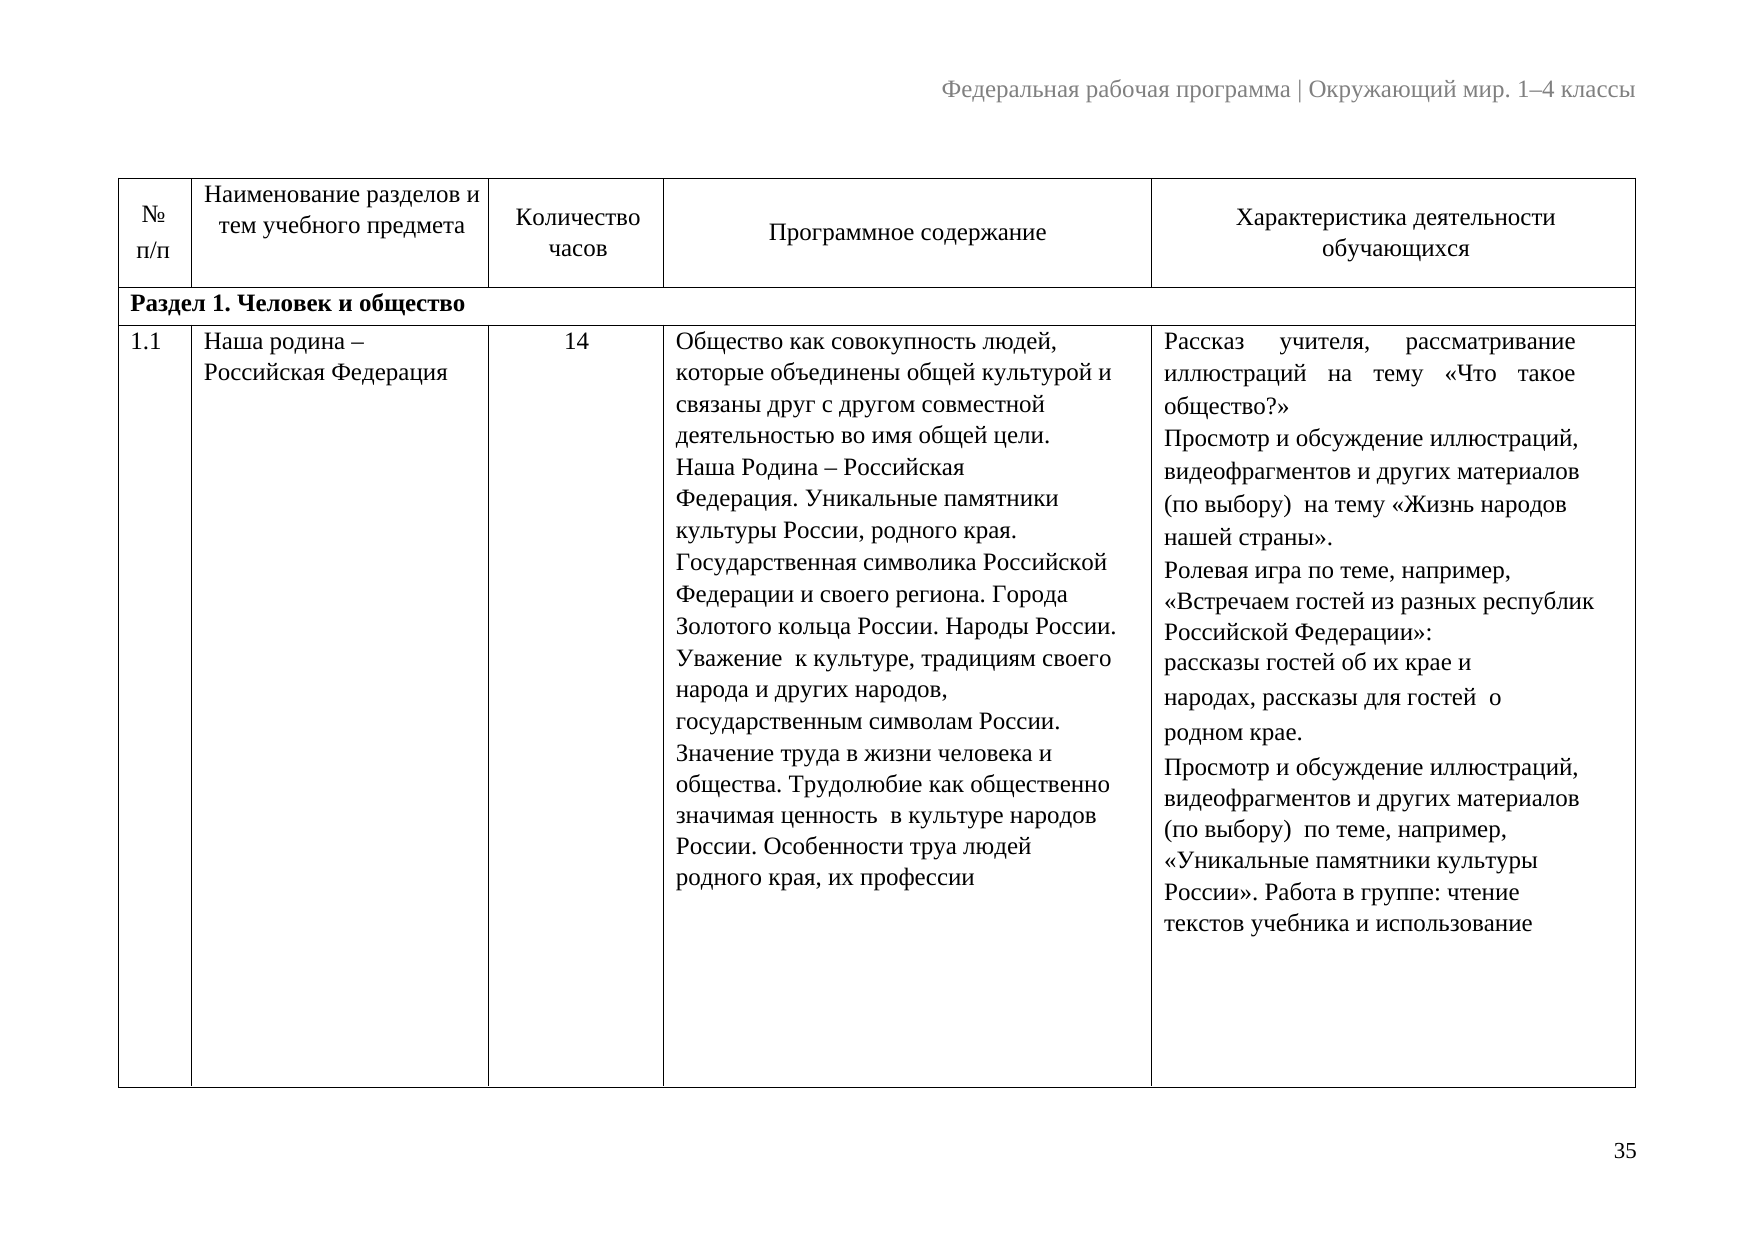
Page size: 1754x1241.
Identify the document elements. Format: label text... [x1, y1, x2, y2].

table_cell Рассказ учителя, рассматривание иллюстраций на тему «Что такое общество?» Просмотр и обсуждение иллюстраций, видеофрагментов и других материалов (по выбору) на тему «Жизнь народов нашей страны». Ролевая игра по теме, например, «Встречаем гостей из разных республик Российской Федерации»: рассказы гостей об их крае и народах, рассказы для гостей о родном крае. Просмотр и обсуждение иллюстраций, видеофрагментов и других материалов (по выбору) по теме, например, «Уникальные памятники культуры России». Работа в группе: чтение текстов учебника и использование [1152, 326, 1635, 1086]
table_header Характеристика деятельности обучающихся [1152, 179, 1635, 287]
table_header № п/п [119, 179, 191, 287]
table_header Количество часов [489, 179, 663, 287]
table_cell 14 [489, 326, 663, 1086]
table_cell 1.1 [119, 326, 191, 1086]
table_cell Наша родина – Российская Федерация [192, 326, 488, 1086]
table_header Наименование разделов и тем учебного предмета [192, 179, 488, 287]
table_header Программное содержание [664, 179, 1151, 287]
table_cell Раздел 1. Человек и общество [119, 288, 1635, 324]
table_cell Общество как совокупность людей, которые объединены общей культурой и связаны друг с другом совместной деятельностью во имя общей цели. Наша Родина ‒ Российская Федерация. Уникальные памятники культуры России, родного края. Государственная символика Российской Федерации и своего региона. Города Золотого кольца России. Народы России. Уважение к культуре, традициям своего народа и других народов, государственным символам России. Значение труда в жизни человека и общества. Трудолюбие как общественно значимая ценность в культуре народов России. Особенности труа людей родного края, их профессии [664, 326, 1151, 1086]
